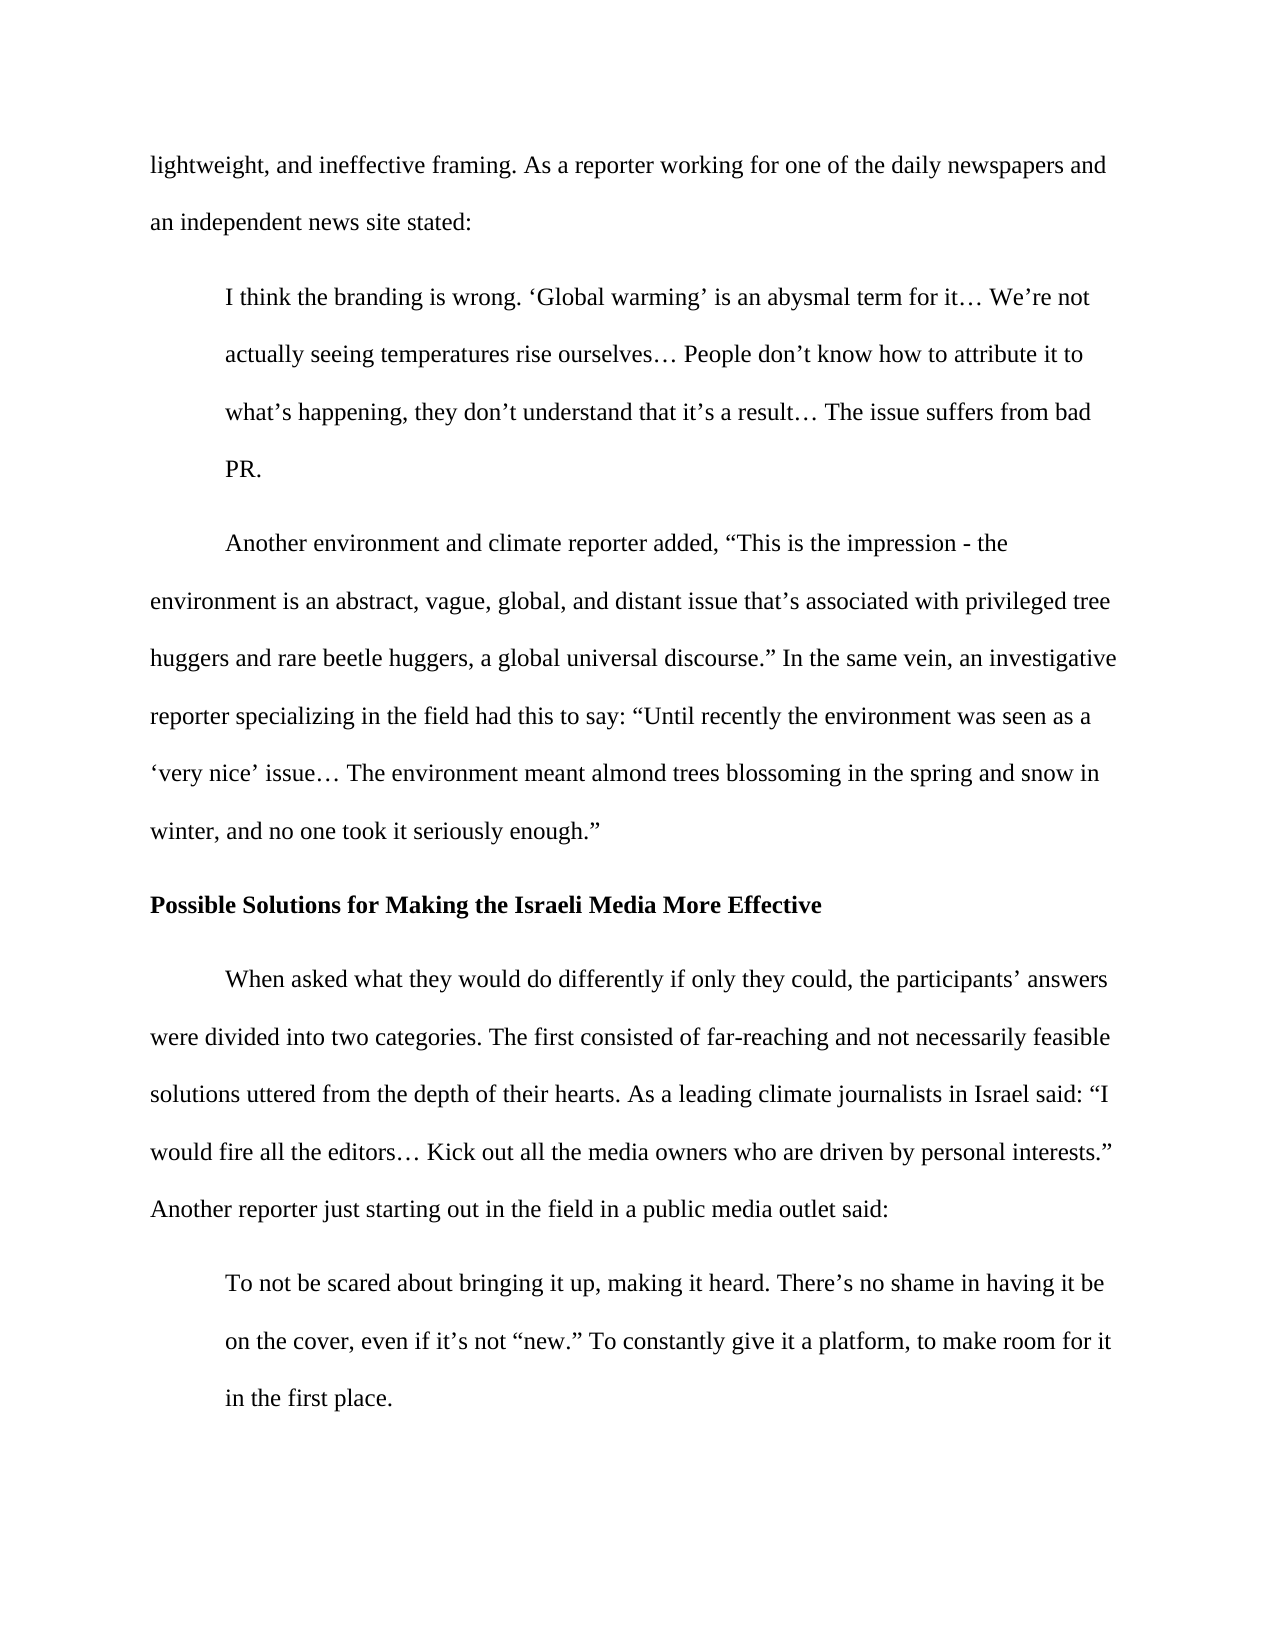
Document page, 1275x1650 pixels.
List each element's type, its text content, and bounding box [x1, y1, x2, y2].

text Possible Solutions for Making the Israeli Media More Effective [150, 890, 1125, 919]
text Another environment and climate reporter added, “This is the impression - the environment is an abstract, vague, global, and distant issue that’s associated with privileged tree huggers and rare beetle huggers, a global universal discourse.” In the same vein, an investigative reporter specializing in the field had this to say: “Until recently the environment was seen as a ‘very nice’ issue… The environment meant almond trees blossoming in the spring and snow in winter, and no one took it seriously enough.” [150, 528, 1125, 844]
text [150, 150, 1125, 236]
text When asked what they would do differently if only they could, the participants’ answers were divided into two categories. The first consisted of far-reaching and not necessarily feasible solutions uttered from the depth of their hearts. As a leading climate journalists in Israel said: “I would fire all the editors… Kick out all the media owners who are driven by personal interests.” Another reporter just starting out in the field in a public media outlet said: [150, 964, 1125, 1223]
text To not be scared about bringing it up, making it heard. There’s no shame in having it be on the cover, even if it’s not “new.” To constantly give it a platform, to make room for it in the first place. [225, 1268, 1125, 1412]
text I think the branding is wrong. ‘Global warming’ is an abysmal term for it… We’re not actually seeing temperatures rise ourselves… People don’t know how to attribute it to what’s happening, they don’t understand that it’s a result… The issue suffers from bad PR. [225, 282, 1125, 483]
